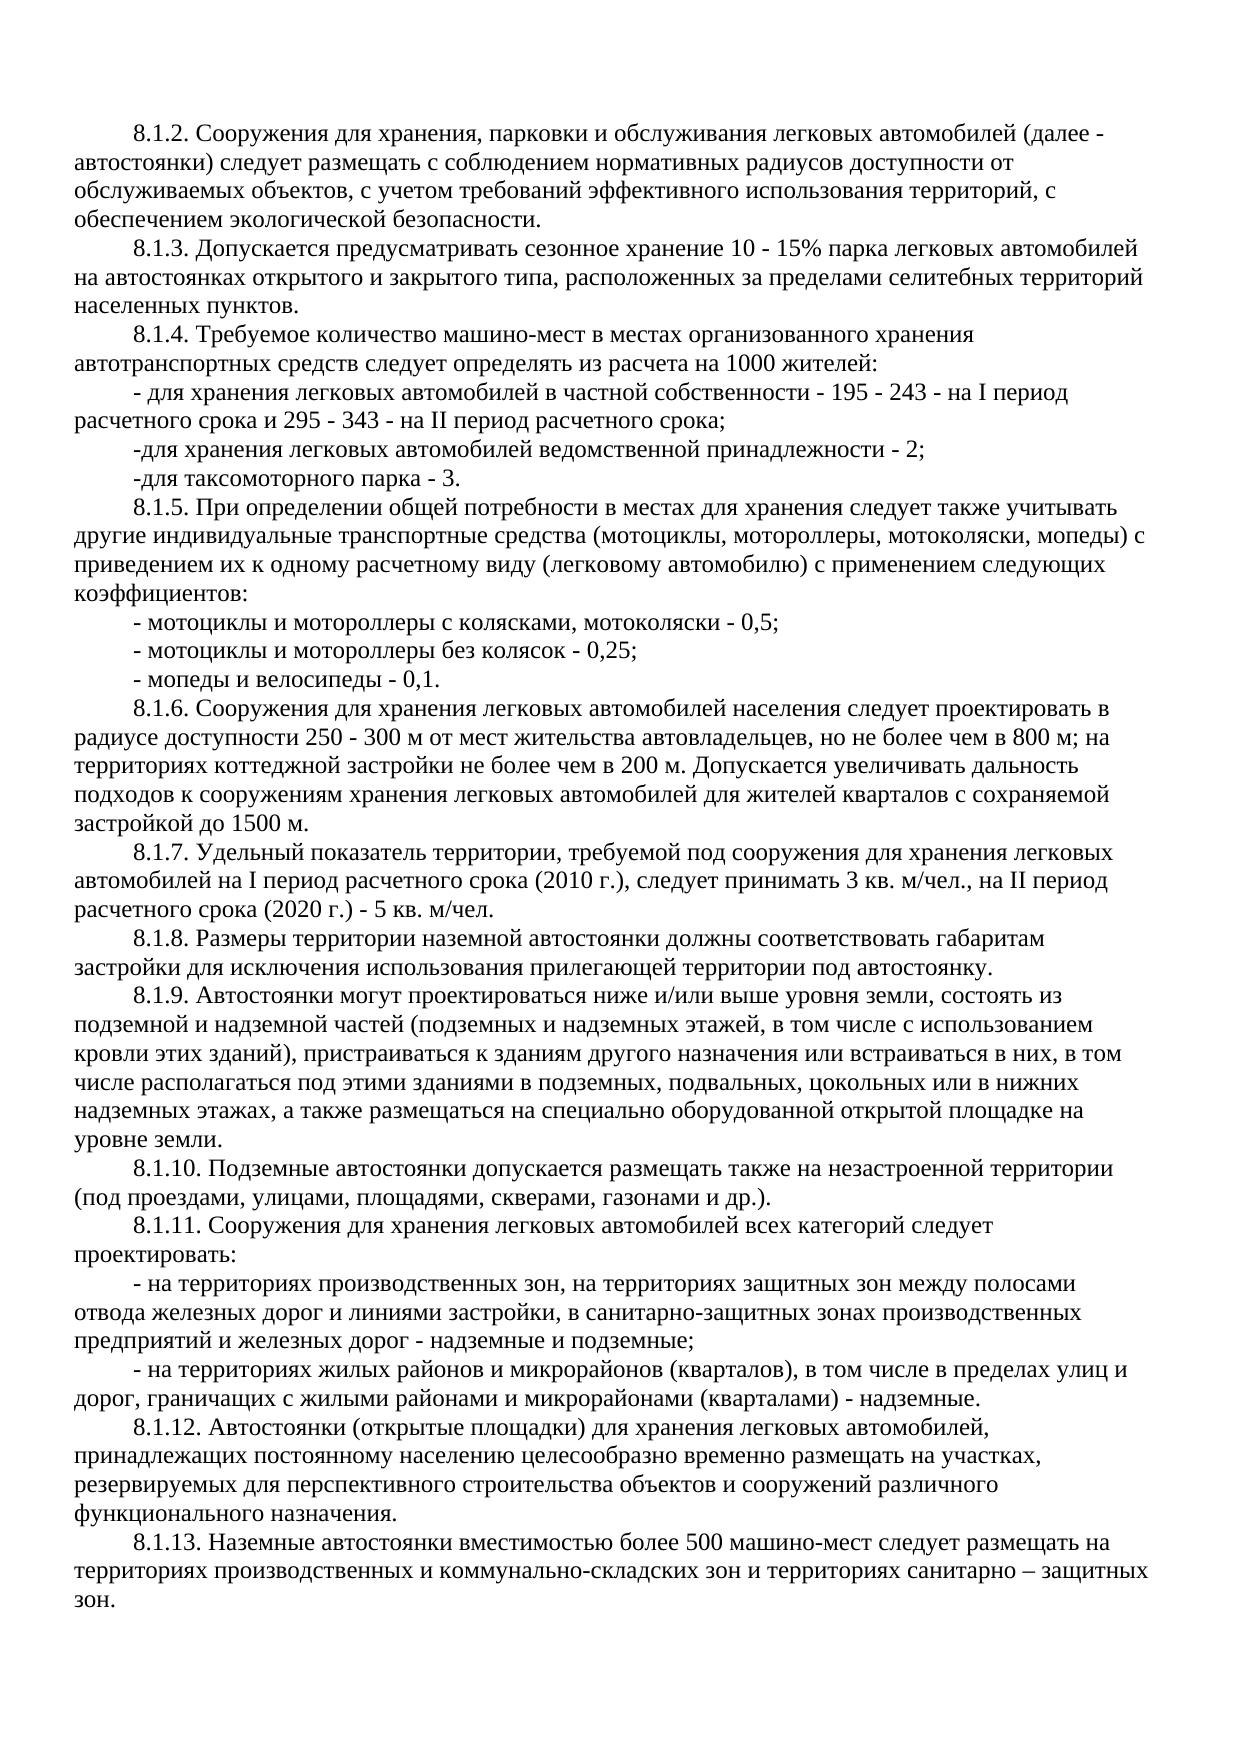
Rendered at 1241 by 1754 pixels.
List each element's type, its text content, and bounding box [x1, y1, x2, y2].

text 8.1.4. Требуемое количество машино-мест в местах организованного хранения автотранспортных средств следует определять из расчета на 1000 жителей: [74, 319, 1152, 377]
text - мопеды и велосипеды - 0,1. [74, 664, 1152, 693]
text - на территориях жилых районов и микрорайонов (кварталов), в том числе в пределах улиц и дорог, граничащих с жилыми районами и микрорайонами (кварталами) - надземные. [74, 1354, 1152, 1412]
text 8.1.10. Подземные автостоянки допускается размещать также на незастроенной территории (под проездами, улицами, площадями, скверами, газонами и др.). [74, 1153, 1152, 1211]
text 8.1.8. Размеры территории наземной автостоянки должны соответствовать габаритам застройки для исключения использования прилегающей территории под автостоянку. [74, 923, 1152, 981]
text - мотоциклы и мотороллеры без колясок - 0,25; [74, 636, 1152, 664]
text 8.1.5. При определении общей потребности в местах для хранения следует также учитывать другие индивидуальные транспортные средства (мотоциклы, мотороллеры, мотоколяски, мопеды) с приведением их к одному расчетному виду (легковому автомобилю) с применением следующих коэффициентов: [74, 492, 1152, 607]
text - для хранения легковых автомобилей в частной собственности - 195 - 243 - на I период расчетного срока и 295 - 343 - на II период расчетного срока; [74, 377, 1152, 434]
text 8.1.6. Сооружения для хранения легковых автомобилей населения следует проектировать в радиусе доступности 250 - 300 м от мест жительства автовладельцев, но не более чем в 800 м; на территориях коттеджной застройки не более чем в 200 м. Допускается увеличивать дальность подходов к сооружениям хранения легковых автомобилей для жителей кварталов с сохраняемой застройкой до 1500 м. [74, 693, 1152, 837]
text 8.1.9. Автостоянки могут проектироваться ниже и/или выше уровня земли, состоять из подземной и надземной частей (подземных и надземных этажей, в том числе с использованием кровли этих зданий), пристраиваться к зданиям другого назначения или встраиваться в них, в том числе располагаться под этими зданиями в подземных, подвальных, цокольных или в нижних надземных этажах, а также размещаться на специально оборудованной открытой площадке на уровне земли. [74, 981, 1152, 1153]
text 8.1.11. Сооружения для хранения легковых автомобилей всех категорий следует проектировать: [74, 1211, 1152, 1268]
text 8.1.12. Автостоянки (открытые площадки) для хранения легковых автомобилей, принадлежащих постоянному населению целесообразно временно размещать на участках, резервируемых для перспективного строительства объектов и сооружений различного функционального назначения. [74, 1412, 1152, 1527]
text -для таксомоторного парка - 3. [74, 463, 1152, 492]
text - на территориях производственных зон, на территориях защитных зон между полосами отвода железных дорог и линиями застройки, в санитарно-защитных зонах производственных предприятий и железных дорог - надземные и подземные; [74, 1268, 1152, 1354]
text -для хранения легковых автомобилей ведомственной принадлежности - 2; [74, 434, 1152, 463]
text 8.1.13. Наземные автостоянки вместимостью более 500 машино-мест следует размещать на территориях производственных и коммунально-складских зон и территориях санитарно – защитных зон. [74, 1527, 1152, 1613]
text 8.1.7. Удельный показатель территории, требуемой под сооружения для хранения легковых автомобилей на I период расчетного срока (2010 г.), следует принимать 3 кв. м/чел., на II период расчетного срока (2020 г.) - 5 кв. м/чел. [74, 837, 1152, 923]
text 8.1.2. Сооружения для хранения, парковки и обслуживания легковых автомобилей (далее - автостоянки) следует размещать с соблюдением нормативных радиусов доступности от обслуживаемых объектов, с учетом требований эффективного использования территорий, с обеспечением экологической безопасности. [74, 118, 1152, 233]
text 8.1.3. Допускается предусматривать сезонное хранение 10 - 15% парка легковых автомобилей на автостоянках открытого и закрытого типа, расположенных за пределами селитебных территорий населенных пунктов. [74, 233, 1152, 319]
text - мотоциклы и мотороллеры с колясками, мотоколяски - 0,5; [74, 607, 1152, 636]
